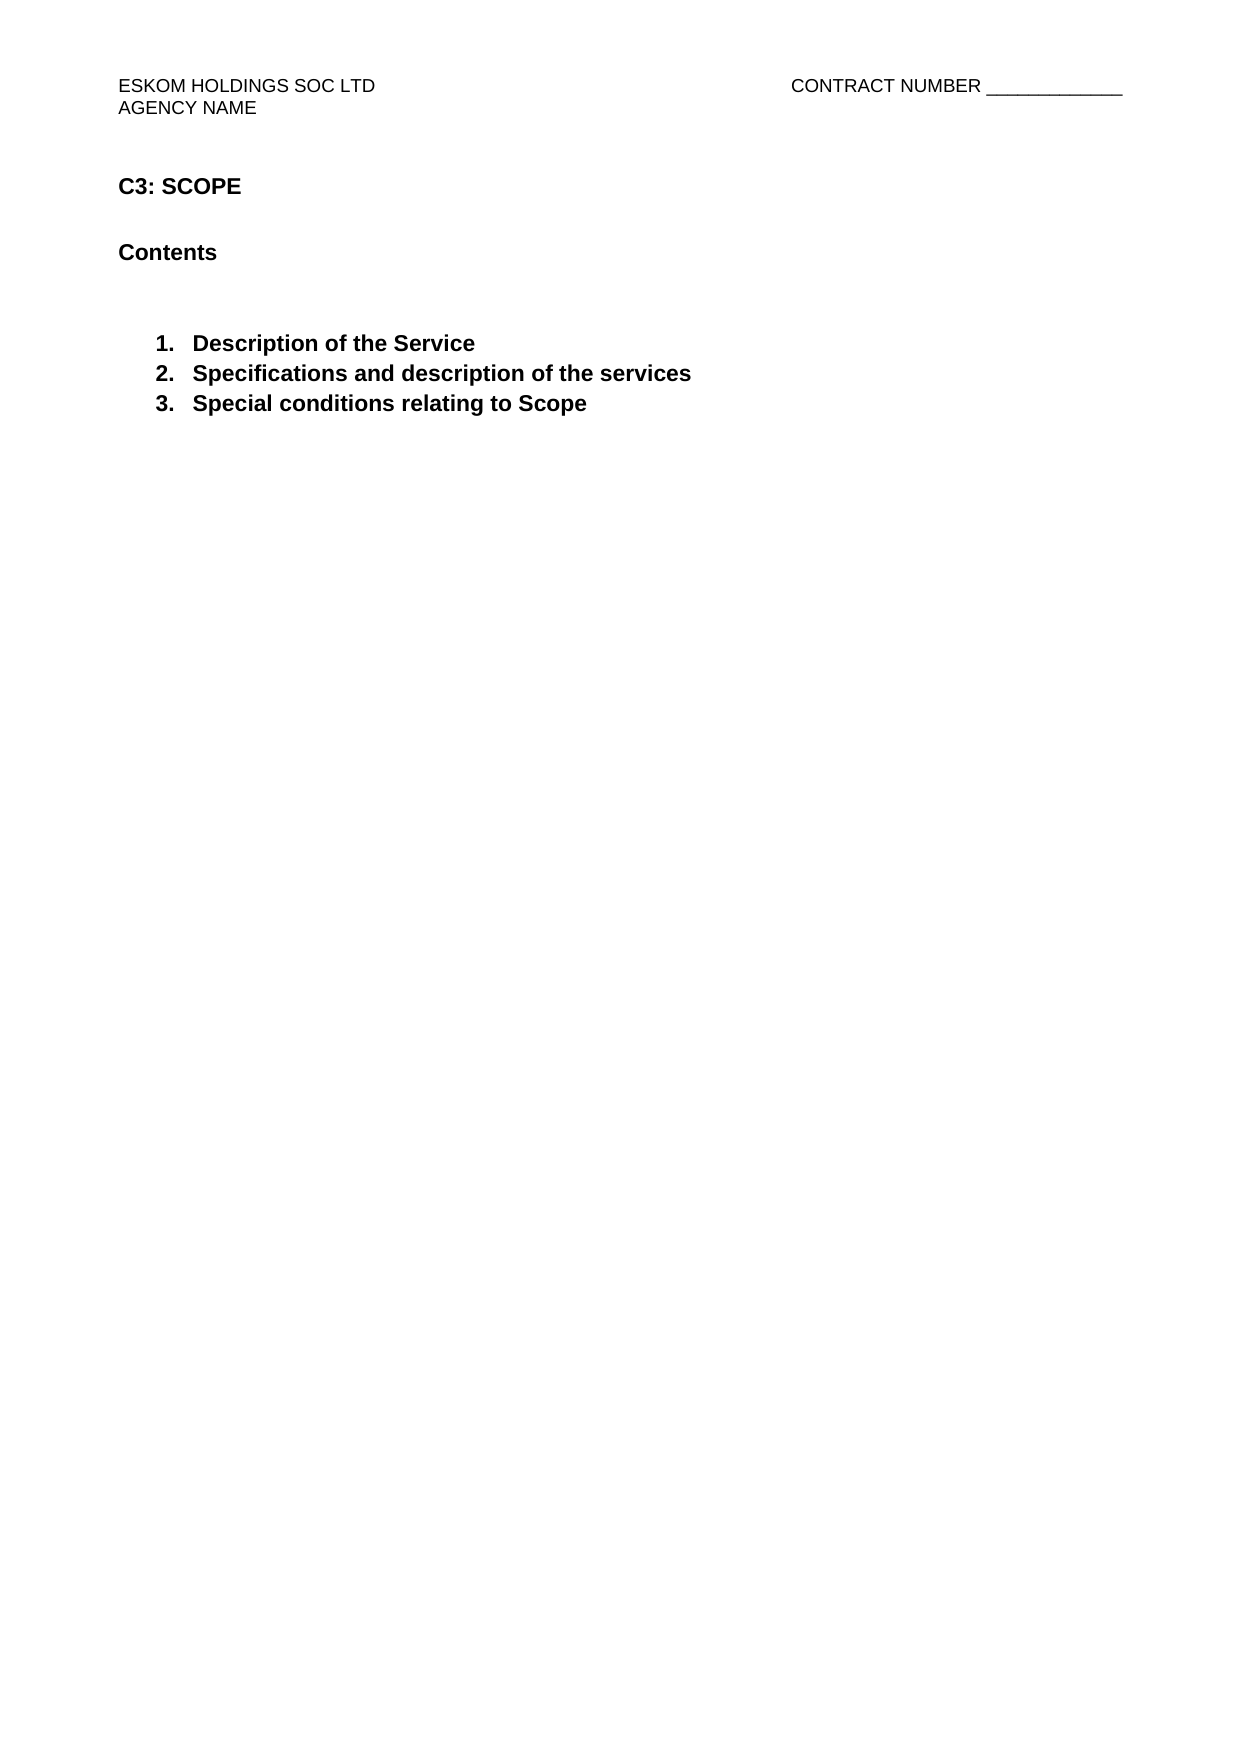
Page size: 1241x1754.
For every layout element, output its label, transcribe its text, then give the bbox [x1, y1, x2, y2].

title C3: scope [118, 173, 1122, 199]
list Description of the Service [155, 330, 1122, 356]
list Specifications and description of the services [155, 360, 1122, 387]
text Contents [118, 239, 1122, 266]
list Special conditions relating to Scope [155, 390, 1122, 417]
